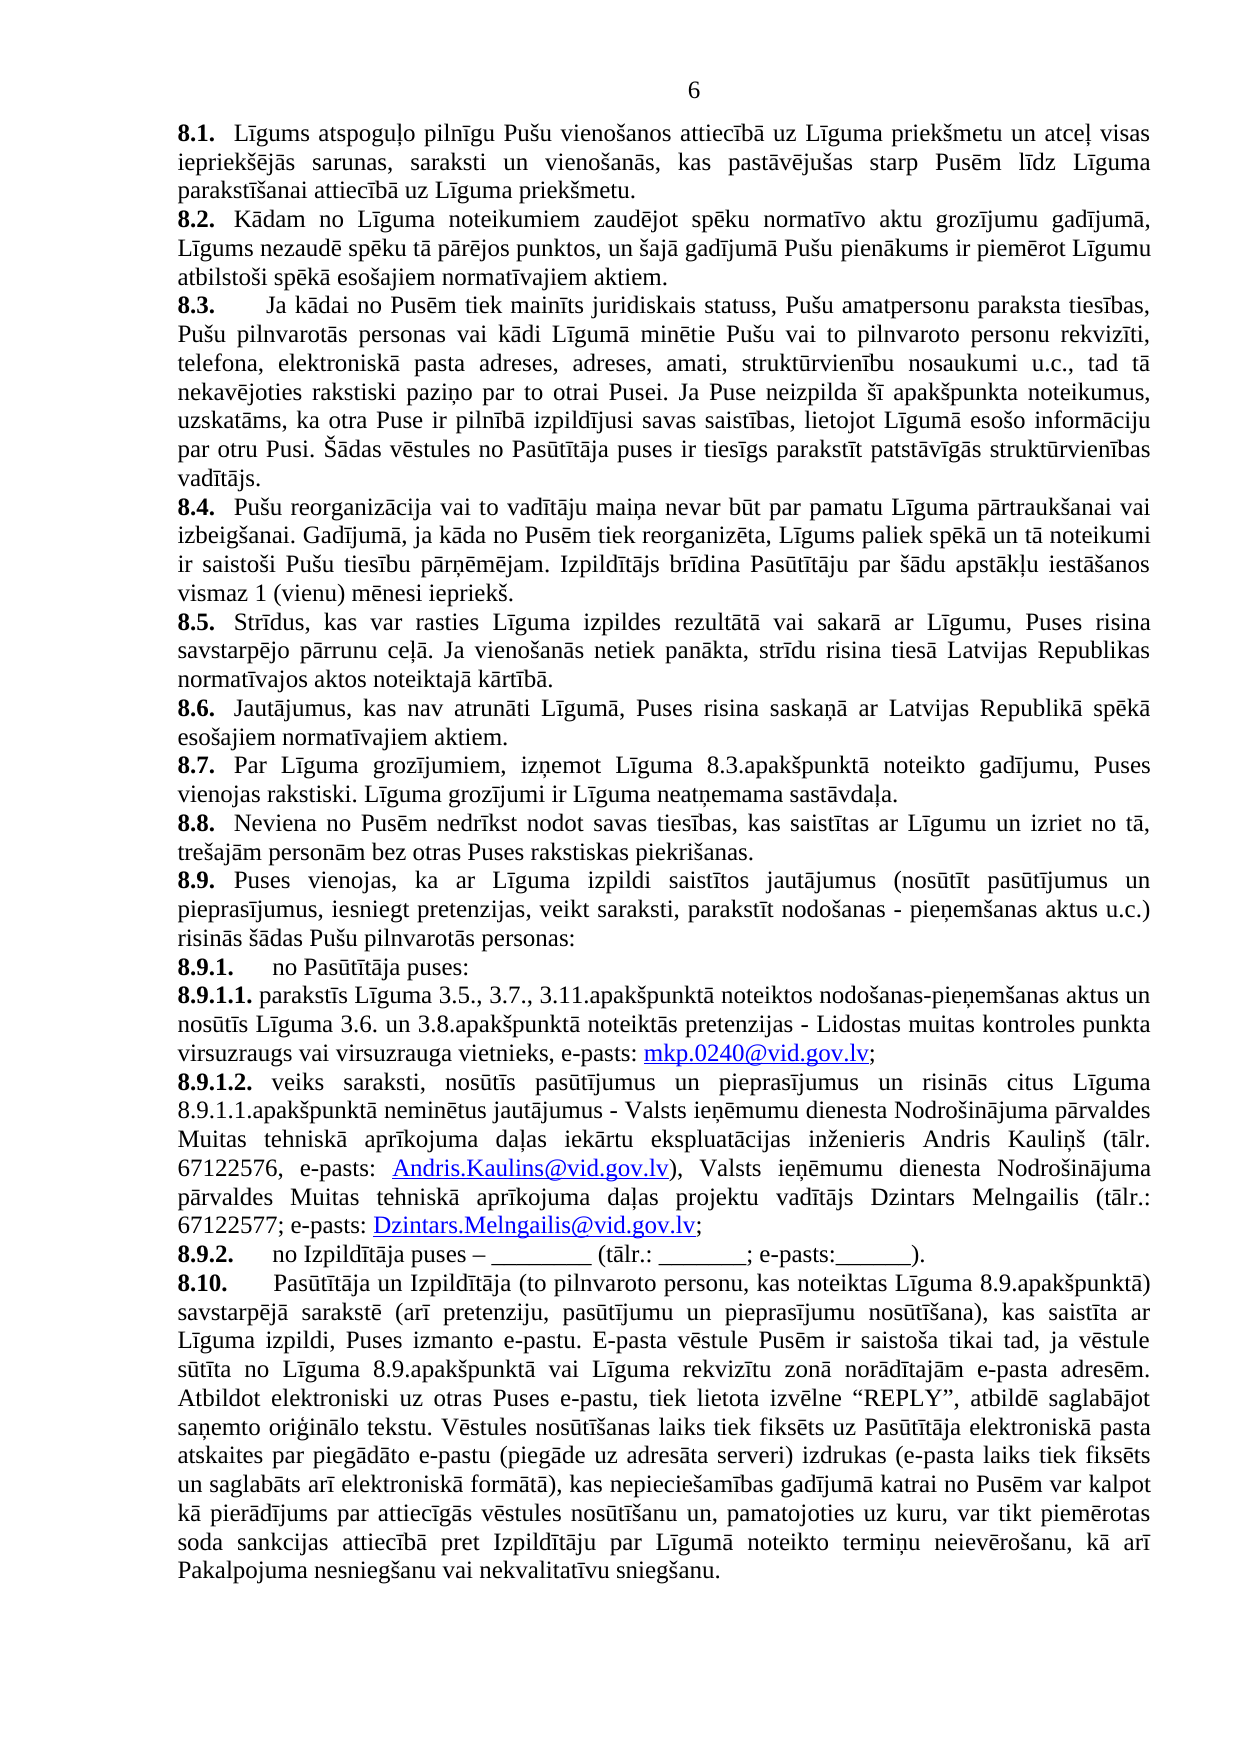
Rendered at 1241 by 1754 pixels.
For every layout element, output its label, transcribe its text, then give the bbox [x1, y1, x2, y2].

text 8.9.1. no Pasūtītāja puses: [177, 952, 1152, 981]
text 8.9. Puses vienojas, ka ar Līguma izpildi saistītos jautājumus (nosūtīt pasūtījumus un pieprasījumus, iesniegt pretenzijas, veikt saraksti, parakstīt nodošanas - pieņemšanas aktus u.c.) risinās šādas Pušu pilnvarotās personas: [177, 866, 1152, 952]
text 8.2. Kādam no Līguma noteikumiem zaudējot spēku normatīvo aktu grozījumu gadījumā, Līgums nezaudē spēku tā pārējos punktos, un šajā gadījumā Pušu pienākums ir piemērot Līgumu atbilstoši spēkā esošajiem normatīvajiem aktiem. [177, 204, 1152, 291]
text 8.9.1.2. veiks saraksti, nosūtīs pasūtījumus un pieprasījumus un risinās citus Līguma 8.9.1.1.apakšpunktā neminētus jautājumus - Valsts ieņēmumu dienesta Nodrošinājuma pārvaldes Muitas tehniskā aprīkojuma daļas iekārtu ekspluatācijas inženieris Andris Kauliņš (tālr. 67122576, e-pasts: Andris.Kaulins@vid.gov.lv), Valsts ieņēmumu dienesta Nodrošinājuma pārvaldes Muitas tehniskā aprīkojuma daļas projektu vadītājs Dzintars Melngailis (tālr.: 67122577; e-pasts: Dzintars.Melngailis@vid.gov.lv; [177, 1067, 1152, 1239]
text 8.9.2. no Izpildītāja puses – ________ (tālr.: _______; e-pasts:______). [177, 1239, 1152, 1268]
text 8.3. Ja kādai no Pusēm tiek mainīts juridiskais statuss, Pušu amatpersonu paraksta tiesības, Pušu pilnvarotās personas vai kādi Līgumā minētie Pušu vai to pilnvaroto personu rekvizīti, telefona, elektroniskā pasta adreses, adreses, amati, struktūrvienību nosaukumi u.c., tad tā nekavējoties rakstiski paziņo par to otrai Pusei. Ja Puse neizpilda šī apakšpunkta noteikumus, uzskatāms, ka otra Puse ir pilnībā izpildījusi savas saistības, lietojot Līgumā esošo informāciju par otru Pusi. Šādas vēstules no Pasūtītāja puses ir tiesīgs parakstīt patstāvīgās struktūrvienības vadītājs. [177, 291, 1152, 492]
text 8.8. Neviena no Pusēm nedrīkst nodot savas tiesības, kas saistītas ar Līgumu un izriet no tā, trešajām personām bez otras Puses rakstiskas piekrišanas. [177, 808, 1152, 866]
text 8.9.1.1. parakstīs Līguma 3.5., 3.7., 3.11.apakšpunktā noteiktos nodošanas-pieņemšanas aktus un nosūtīs Līguma 3.6. un 3.8.apakšpunktā noteiktās pretenzijas - Lidostas muitas kontroles punkta virsuzraugs vai virsuzrauga vietnieks, e-pasts: mkp.0240@vid.gov.lv; [177, 981, 1152, 1067]
text 8.6. Jautājumus, kas nav atrunāti Līgumā, Puses risina saskaņā ar Latvijas Republikā spēkā esošajiem normatīvajiem aktiem. [177, 693, 1152, 751]
text 8.7. Par Līguma grozījumiem, izņemot Līguma 8.3.apakšpunktā noteikto gadījumu, Puses vienojas rakstiski. Līguma grozījumi ir Līguma neatņemama sastāvdaļa. [177, 751, 1152, 808]
text 8.4. Pušu reorganizācija vai to vadītāju maiņa nevar būt par pamatu Līguma pārtraukšanai vai izbeigšanai. Gadījumā, ja kāda no Pusēm tiek reorganizēta, Līgums paliek spēkā un tā noteikumi ir saistoši Pušu tiesību pārņēmējam. Izpildītājs brīdina Pasūtītāju par šādu apstākļu iestāšanos vismaz 1 (vienu) mēnesi iepriekš. [177, 492, 1152, 607]
list Pasūtītāja un Izpildītāja (to pilnvaroto personu, kas noteiktas Līguma 8.9.apakšpunktā) savstarpējā sarakstē (arī pretenziju, pasūtījumu un pieprasījumu nosūtīšana), kas saistīta ar Līguma izpildi, Puses izmanto e-pastu. E-pasta vēstule Pusēm ir saistoša tikai tad, ja vēstule sūtīta no Līguma 8.9.apakšpunktā vai Līguma rekvizītu zonā norādītajām e-pasta adresēm. Atbildot elektroniski uz otras Puses e-pastu, tiek lietota izvēlne “REPLY”, atbildē saglabājot saņemto oriģinālo tekstu. Vēstules nosūtīšanas laiks tiek fiksēts uz Pasūtītāja elektroniskā pasta atskaites par piegādāto e-pastu (piegāde uz adresāta serveri) izdrukas (e-pasta laiks tiek fiksēts un saglabāts arī elektroniskā formātā), kas nepieciešamības gadījumā katrai no Pusēm var kalpot kā pierādījums par attiecīgās vēstules nosūtīšanu un, pamatojoties uz kuru, var tikt piemērotas soda sankcijas attiecībā pret Izpildītāju par Līgumā noteikto termiņu neievērošanu, kā arī Pakalpojuma nesniegšanu vai nekvalitatīvu sniegšanu. [177, 1268, 1152, 1584]
text 8.5. Strīdus, kas var rasties Līguma izpildes rezultātā vai sakarā ar Līgumu, Puses risina savstarpējo pārrunu ceļā. Ja vienošanās netiek panākta, strīdu risina tiesā Latvijas Republikas normatīvajos aktos noteiktajā kārtībā. [177, 607, 1152, 693]
text 8.1. Līgums atspoguļo pilnīgu Pušu vienošanos attiecībā uz Līguma priekšmetu un atceļ visas iepriekšējās sarunas, saraksti un vienošanās, kas pastāvējušas starp Pusēm līdz Līguma parakstīšanai attiecībā uz Līguma priekšmetu. [177, 118, 1152, 204]
